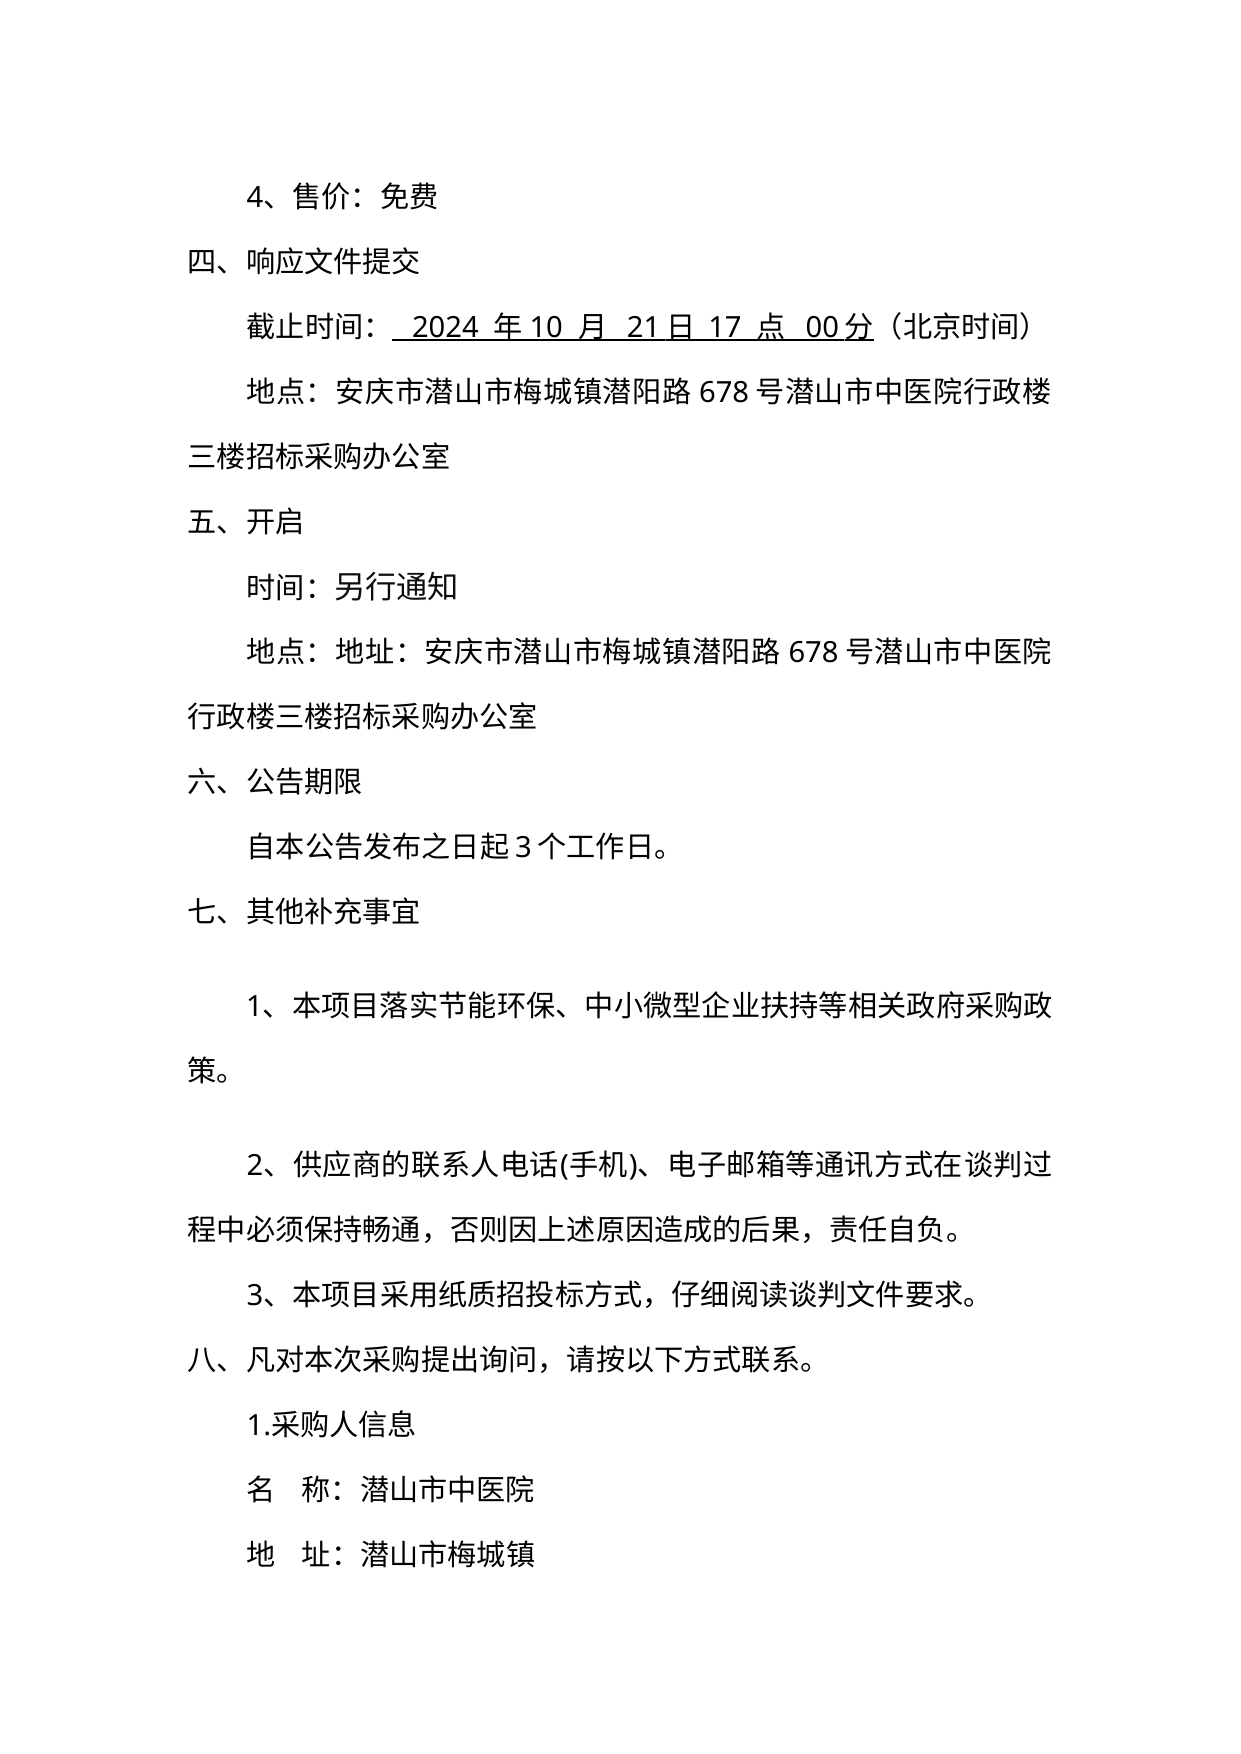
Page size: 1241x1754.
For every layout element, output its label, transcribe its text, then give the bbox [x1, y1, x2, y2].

text 4、售价：免费 [187, 162, 1053, 227]
text 1.采购人信息 [187, 1390, 1053, 1455]
text 四、响应文件提交 [187, 227, 1053, 292]
text 六、公告期限 [187, 747, 1053, 812]
text 地点：地址：安庆市潜山市梅城镇潜阳路678号潜山市中医院行政楼三楼招标采购办公室 [187, 617, 1053, 747]
text 3、本项目采用纸质招投标方式，仔细阅读谈判文件要求。 [187, 1260, 1053, 1325]
text 地 址：潜山市梅城镇 [187, 1520, 1053, 1585]
text 五、开启 [187, 487, 1053, 552]
list 1、本项目落实节能环保、中小微型企业扶持等相关政府采购政策。 [187, 971, 1053, 1101]
text 名 称：潜山市中医院 [187, 1455, 1053, 1520]
text 八、凡对本次采购提出询问，请按以下方式联系。 [187, 1325, 1053, 1390]
text 截止时间： 2024 年 10 月 21日 17 点 00分（北京时间） [187, 292, 1053, 357]
text 时间：另行通知 [187, 552, 1053, 617]
text 2、供应商的联系人电话(手机)、电子邮箱等通讯方式在谈判过程中必须保持畅通，否则因上述原因造成的后果，责任自负。 [187, 1130, 1053, 1260]
text 地点：安庆市潜山市梅城镇潜阳路678号潜山市中医院行政楼三楼招标采购办公室 [187, 357, 1053, 487]
text 自本公告发布之日起3个工作日。 [187, 812, 1053, 877]
list 其他补充事宜 [187, 877, 1053, 942]
